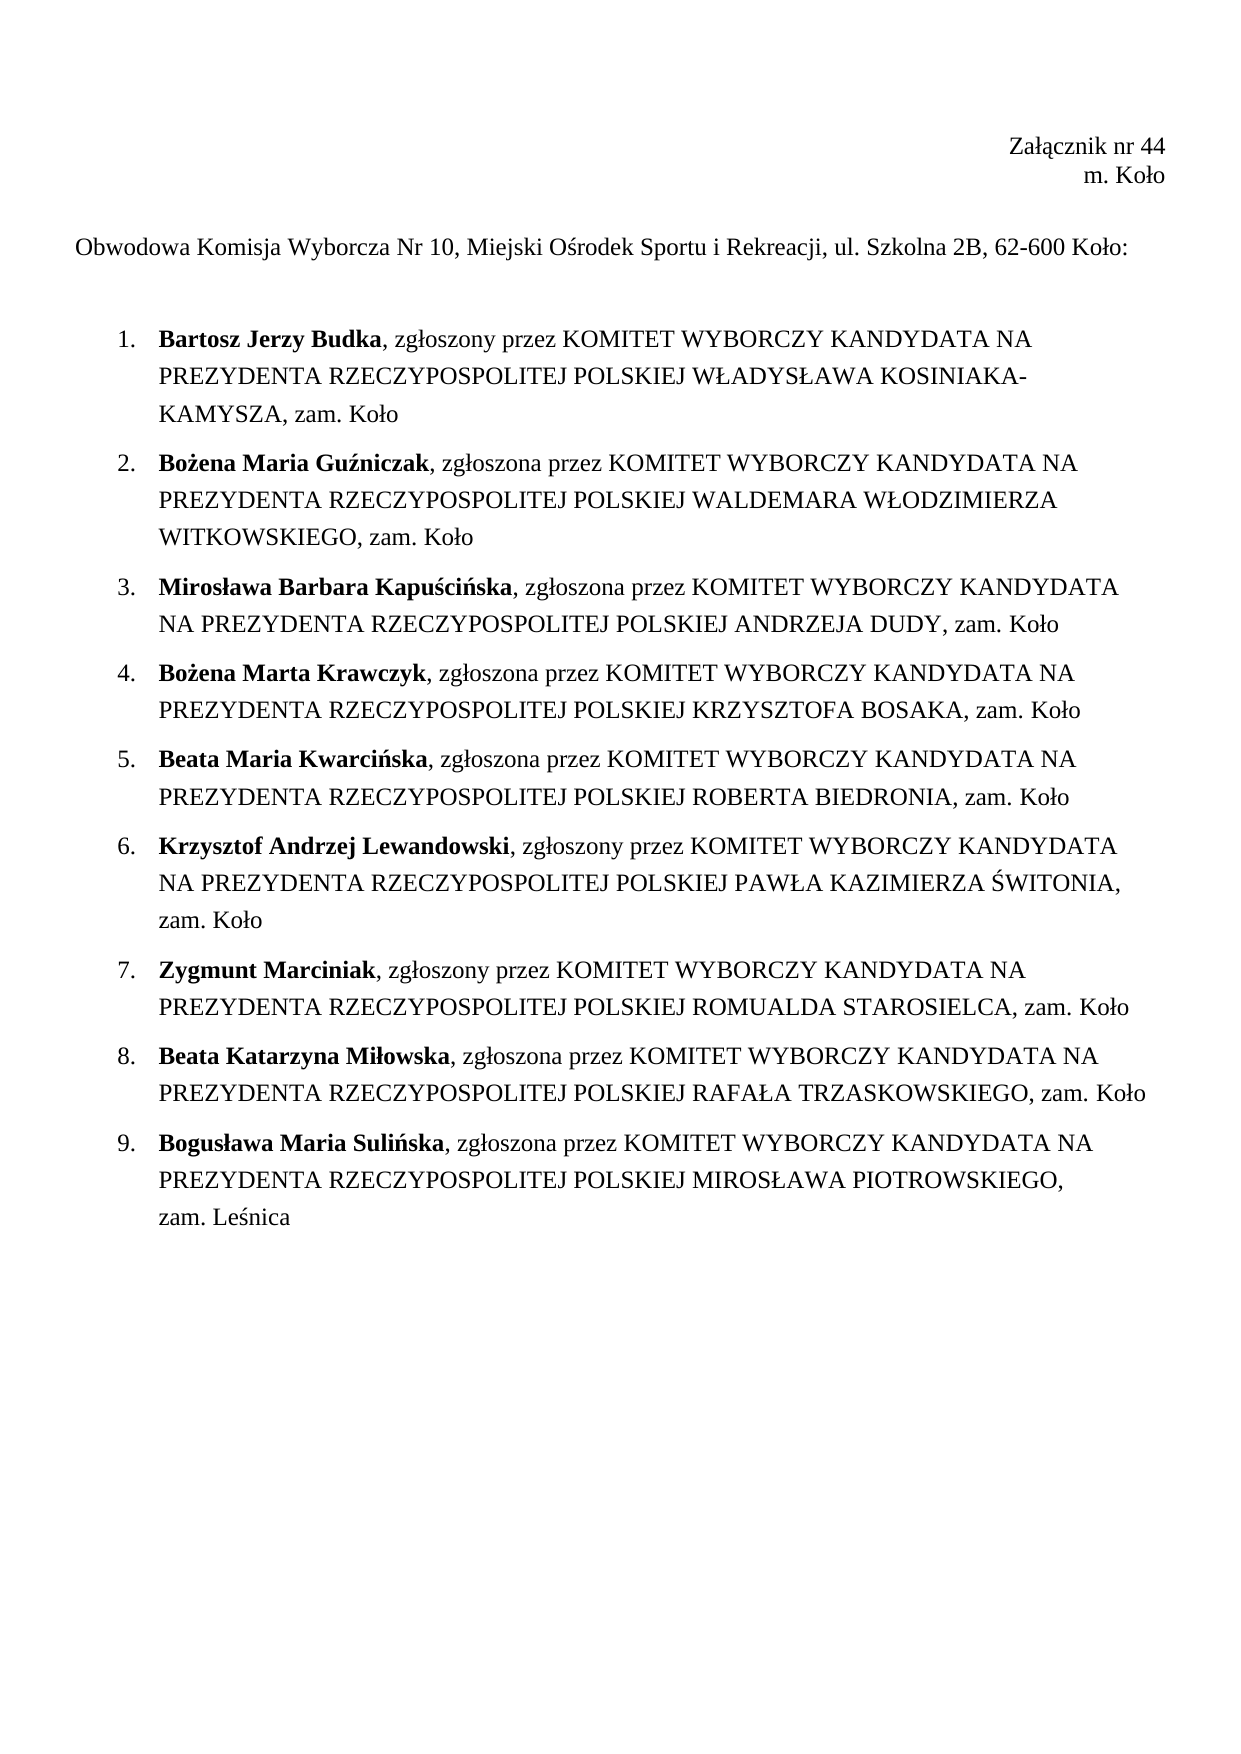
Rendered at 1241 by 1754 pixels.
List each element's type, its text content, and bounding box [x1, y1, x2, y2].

table_cell 4. [74, 652, 147, 739]
table_cell 5. [74, 739, 147, 825]
table_cell Beata Maria Kwarcińska, zgłoszona przez KOMITET WYBORCZY KANDYDATA NA PREZYDENTA RZECZYPOSPOLITEJ POLSKIEJ ROBERTA BIEDRONIA, zam. Koło [147, 739, 1166, 825]
table_cell Bożena Marta Krawczyk, zgłoszona przez KOMITET WYBORCZY KANDYDATA NA PREZYDENTA RZECZYPOSPOLITEJ POLSKIEJ KRZYSZTOFA BOSAKA, zam. Koło [147, 652, 1166, 739]
table_cell 8. [74, 1035, 147, 1122]
table_cell Bożena Maria Guźniczak, zgłoszona przez KOMITET WYBORCZY KANDYDATA NA PREZYDENTA RZECZYPOSPOLITEJ POLSKIEJ WALDEMARA WŁODZIMIERZA WITKOWSKIEGO, zam. Koło [147, 442, 1166, 566]
table_cell 6. [74, 825, 147, 949]
table_cell Mirosława Barbara Kapuścińska, zgłoszona przez KOMITET WYBORCZY KANDYDATA NA PREZYDENTA RZECZYPOSPOLITEJ POLSKIEJ ANDRZEJA DUDY, zam. Koło [147, 566, 1166, 652]
table_cell Bogusława Maria Sulińska, zgłoszona przez KOMITET WYBORCZY KANDYDATA NA PREZYDENTA RZECZYPOSPOLITEJ POLSKIEJ MIROSŁAWA PIOTROWSKIEGO, zam. Leśnica [147, 1122, 1166, 1246]
table_cell 3. [74, 566, 147, 652]
table_header 1. [74, 318, 147, 442]
text m. Koło [75, 160, 1165, 189]
table_cell 7. [74, 949, 147, 1035]
text Załącznik nr 44 [607, 131, 1165, 160]
table_cell Beata Katarzyna Miłowska, zgłoszona przez KOMITET WYBORCZY KANDYDATA NA PREZYDENTA RZECZYPOSPOLITEJ POLSKIEJ RAFAŁA TRZASKOWSKIEGO, zam. Koło [147, 1035, 1166, 1122]
table_cell 2. [74, 442, 147, 566]
table_cell 9. [74, 1122, 147, 1246]
text Obwodowa Komisja Wyborcza Nr 10, Miejski Ośrodek Sportu i Rekreacji, ul. Szkolna 2B, 62-600 Koło: [75, 232, 1165, 261]
table_cell Zygmunt Marciniak, zgłoszony przez KOMITET WYBORCZY KANDYDATA NA PREZYDENTA RZECZYPOSPOLITEJ POLSKIEJ ROMUALDA STAROSIELCA, zam. Koło [147, 949, 1166, 1035]
table_header Bartosz Jerzy Budka, zgłoszony przez KOMITET WYBORCZY KANDYDATA NA PREZYDENTA RZECZYPOSPOLITEJ POLSKIEJ WŁADYSŁAWA KOSINIAKA-KAMYSZA, zam. Koło [147, 318, 1166, 442]
table_cell Krzysztof Andrzej Lewandowski, zgłoszony przez KOMITET WYBORCZY KANDYDATA NA PREZYDENTA RZECZYPOSPOLITEJ POLSKIEJ PAWŁA KAZIMIERZA ŚWITONIA, zam. Koło [147, 825, 1166, 949]
